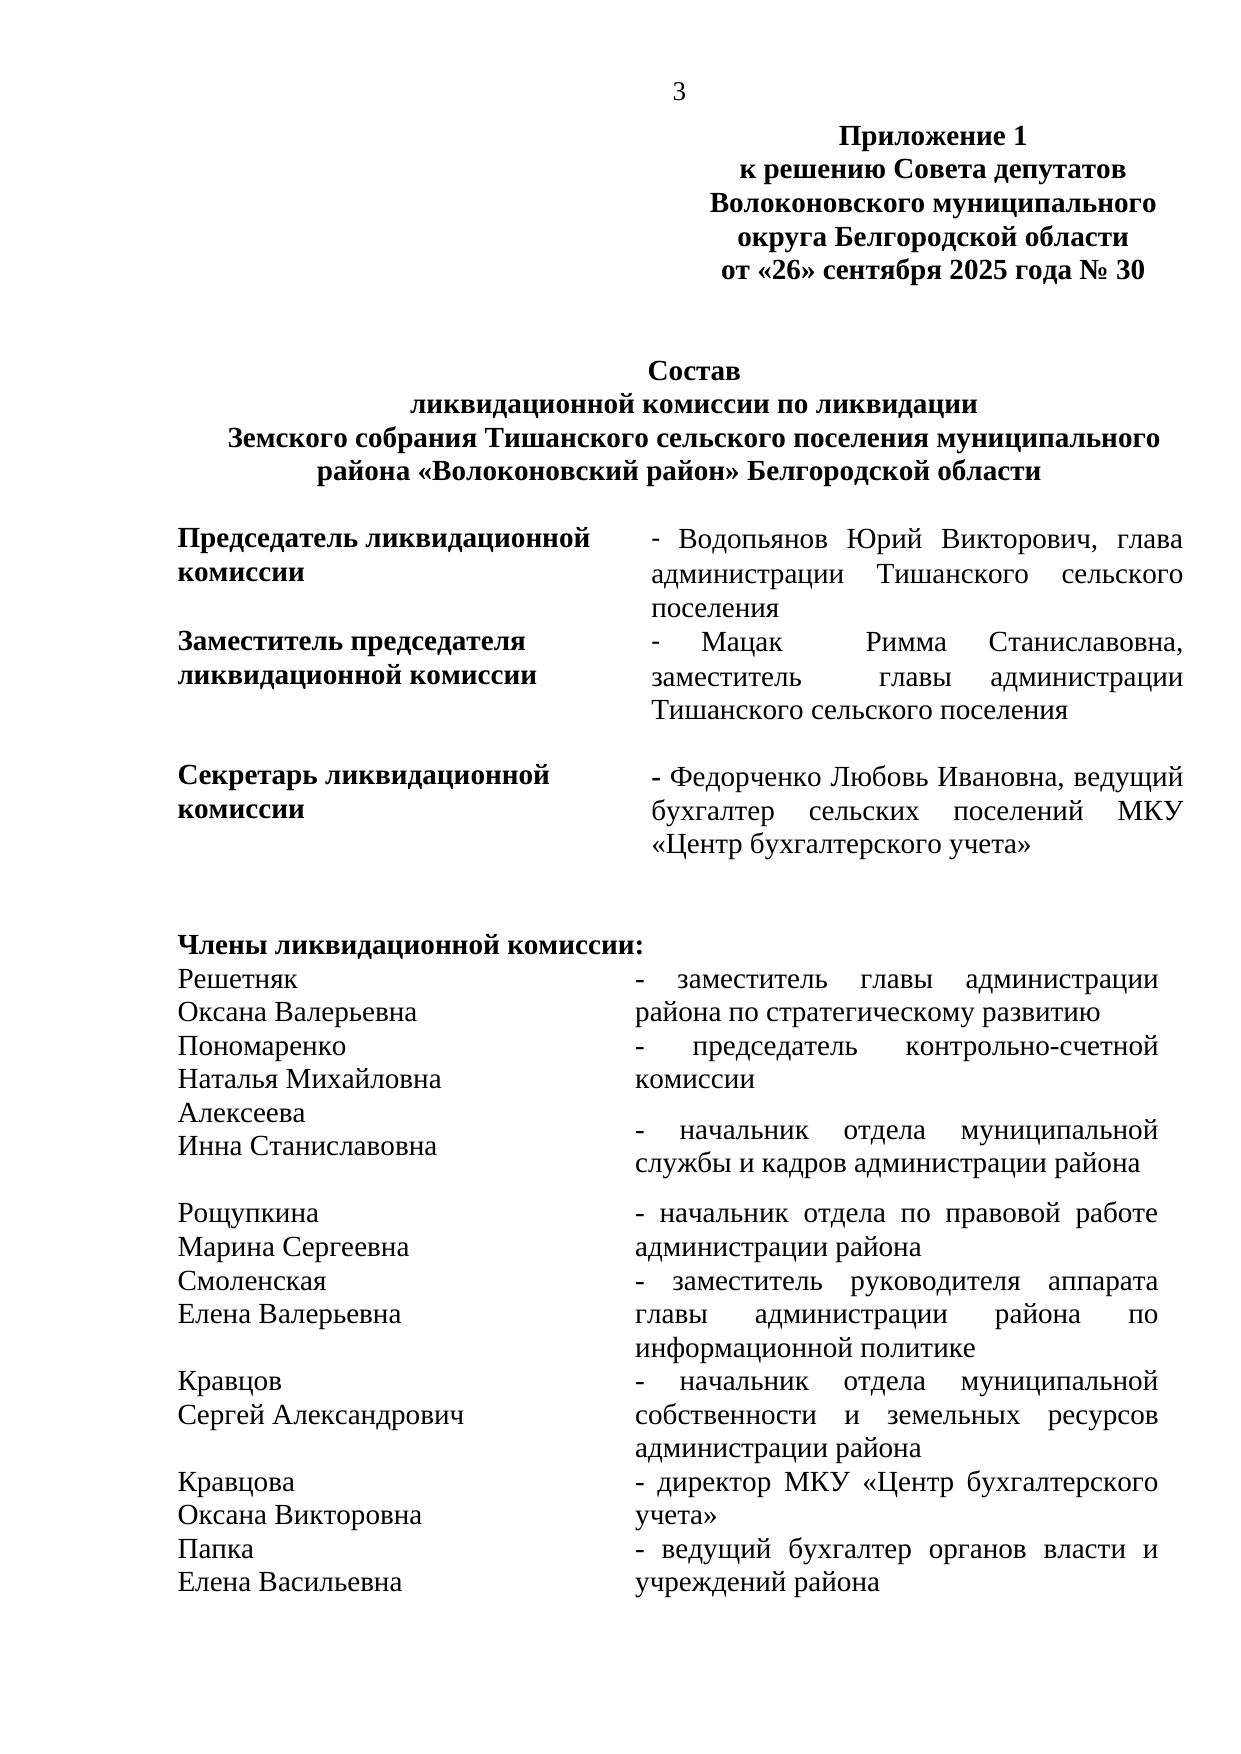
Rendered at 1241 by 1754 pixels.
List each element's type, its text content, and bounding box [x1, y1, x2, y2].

table_cell Члены ликвидационной комиссии: [166, 927, 1195, 961]
table_header Решетняк Оксана Валерьевна [166, 961, 624, 1028]
table_cell Рощупкина Марина Сергеевна [166, 1196, 624, 1263]
table_cell - ведущий бухгалтер органов власти и учреждений района [624, 1531, 1170, 1598]
table_cell - начальник отдела муниципальной собственности и земельных ресурсов администрации района [624, 1363, 1170, 1464]
table_cell Папка Елена Васильевна [166, 1531, 624, 1598]
table_cell Смоленская Елена Валерьевна [166, 1263, 624, 1363]
table_header Приложение 1 к решению Совета депутатов Волоконовского муниципального округа Белгородской области от «26» сентября 2025 года № 30 [697, 118, 1169, 286]
table_cell Алексеева Инна Станиславовна [166, 1095, 624, 1196]
table_header Председатель ликвидационной комиссии [166, 487, 640, 623]
text Земского собрания Тишанского сельского поселения муниципального района «Волоконовский район» Белгородской области [177, 420, 1181, 487]
table_cell - Мацак Римма Станиславовна, заместитель главы администрации Тишанского сельского поселения - Федорченко Любовь Ивановна, ведущий бухгалтер сельских поселений МКУ «Центр бухгалтерского учета» [640, 623, 1195, 927]
text Состав [177, 353, 1181, 386]
table_cell Кравцов Сергей Александрович [166, 1363, 624, 1464]
table_cell - начальник отдела по правовой работе администрации района [624, 1196, 1170, 1263]
table_cell Пономаренко Наталья Михайловна [166, 1028, 624, 1095]
table_header - заместитель главы администрации района по стратегическому развитию [624, 961, 1170, 1028]
table_cell - начальник отдела муниципальной службы и кадров администрации района [624, 1095, 1170, 1196]
text ликвидационной комиссии по ликвидации [177, 386, 1181, 420]
table_cell - заместитель руководителя аппарата главы администрации района по информационной политике [624, 1263, 1170, 1363]
table_header - Водопьянов Юрий Викторович, глава администрации Тишанского сельского поселения [640, 487, 1195, 623]
table_cell Кравцова Оксана Викторовна [166, 1464, 624, 1531]
table_cell - председатель контрольно-счетной комиссии [624, 1028, 1170, 1095]
table_cell - директор МКУ «Центр бухгалтерского учета» [624, 1464, 1170, 1531]
table_cell Заместитель председателя ликвидационной комиссии Секретарь ликвидационной комиссии [166, 623, 640, 927]
